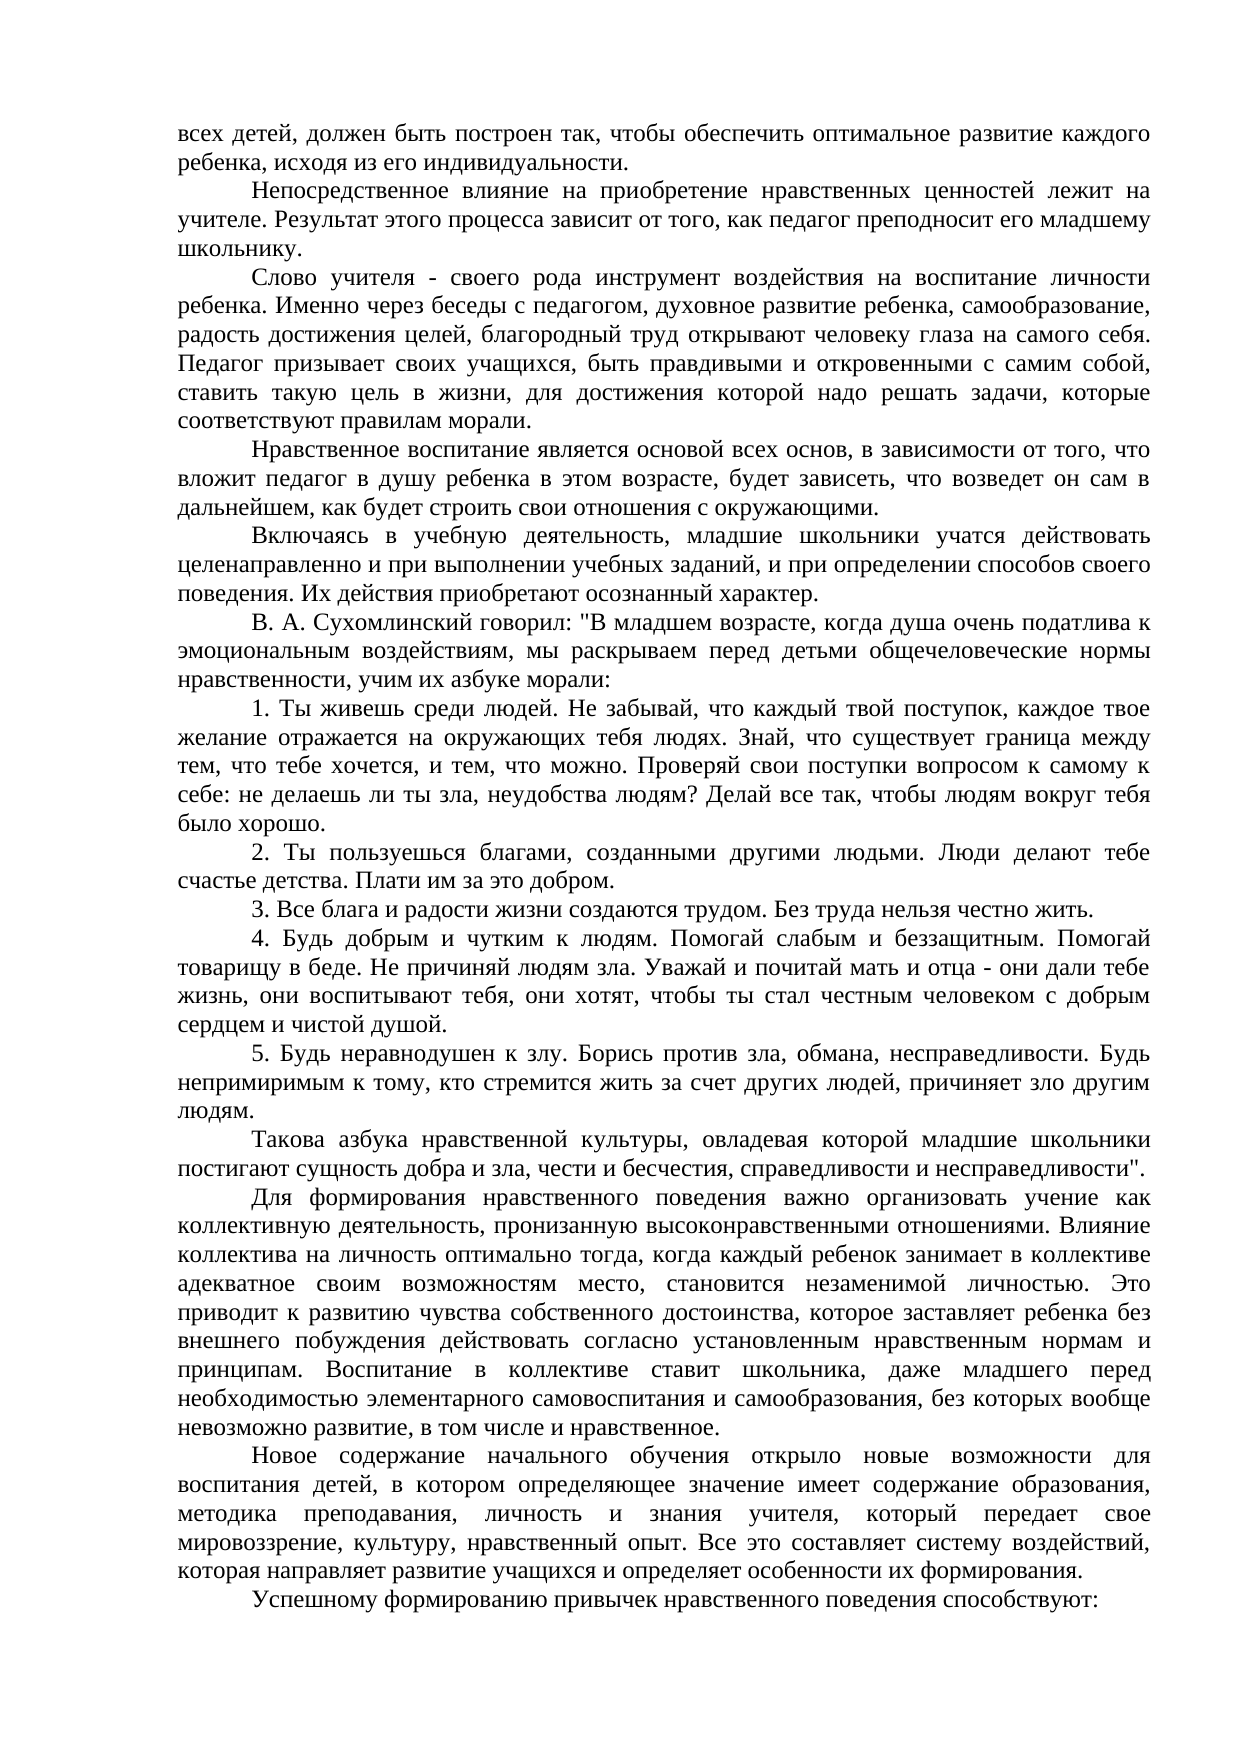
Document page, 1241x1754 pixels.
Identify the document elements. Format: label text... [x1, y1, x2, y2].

text 1. Ты живешь среди людей. Не забывай, что каждый твой поступок, каждое твое желание отражается на окружающих тебя людях. Знай, что существует граница между тем, что тебе хочется, и тем, что можно. Проверяй свои поступки вопросом к самому к себе: не делаешь ли ты зла, неудобства людям? Делай все так, чтобы людям вокруг тебя было хорошо. [177, 693, 1152, 837]
text Непосредственное влияние на приобретение нравственных ценностей лежит на учителе. Результат этого процесса зависит от того, как педагог преподносит его младшему школьнику. [177, 176, 1152, 262]
text В. А. Сухомлинский говорил: "В младшем возрасте, когда душа очень податлива к эмоциональным воздействиям, мы раскрываем перед детьми общечеловеческие нормы нравственности, учим их азбуке морали: [177, 607, 1152, 693]
text 5. Будь неравнодушен к злу. Борись против зла, обмана, несправедливости. Будь непримиримым к тому, кто стремится жить за счет других людей, причиняет зло другим людям. [177, 1038, 1152, 1124]
text Новое содержание начального обучения открыло новые возможности для воспитания детей, в котором определяющее значение имеет содержание образования, методика преподавания, личность и знания учителя, который передает свое мировоззрение, культуру, нравственный опыт. Все это составляет систему воздействий, которая направляет развитие учащихся и определяет особенности их формирования. [177, 1441, 1152, 1584]
text Такова азбука нравственной культуры, овладевая которой младшие школьники постигают сущность добра и зла, чести и бесчестия, справедливости и несправедливости". [177, 1124, 1152, 1182]
text Слово учителя - своего рода инструмент воздействия на воспитание личности ребенка. Именно через беседы с педагогом, духовное развитие ребенка, самообразование, радость достижения целей, благородный труд открывают человеку глаза на самого себя. Педагог призывает своих учащихся, быть правдивыми и откровенными с самим собой, ставить такую цель в жизни, для достижения которой надо решать задачи, которые соответствуют правилам морали. [177, 262, 1152, 434]
text 4. Будь добрым и чутким к людям. Помогай слабым и беззащитным. Помогай товарищу в беде. Не причиняй людям зла. Уважай и почитай мать и отца - они дали тебе жизнь, они воспитывают тебя, они хотят, чтобы ты стал честным человеком с добрым сердцем и чистой душой. [177, 923, 1152, 1038]
text 3. Все блага и радости жизни создаются трудом. Без труда нельзя честно жить. [177, 894, 1152, 923]
text Нравственное воспитание является основой всех основ, в зависимости от того, что вложит педагог в душу ребенка в этом возрасте, будет зависеть, что возведет он сам в дальнейшем, как будет строить свои отношения с окружающими. [177, 434, 1152, 521]
text Успешному формированию привычек нравственного поведения способствуют: [177, 1584, 1152, 1613]
text 2. Ты пользуешься благами, созданными другими людьми. Люди делают тебе счастье детства. Плати им за это добром. [177, 837, 1152, 894]
text Для формирования нравственного поведения важно организовать учение как коллективную деятельность, пронизанную высоконравственными отношениями. Влияние коллектива на личность оптимально тогда, когда каждый ребенок занимает в коллективе адекватное своим возможностям место, становится незаменимой личностью. Это приводит к развитию чувства собственного достоинства, которое заставляет ребенка без внешнего побуждения действовать согласно установленным нравственным нормам и принципам. Воспитание в коллективе ставит школьника, даже младшего перед необходимостью элементарного самовоспитания и самообразования, без которых вообще невозможно развитие, в том числе и нравственное. [177, 1182, 1152, 1441]
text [177, 118, 1152, 176]
text Включаясь в учебную деятельность, младшие школьники учатся действовать целенаправленно и при выполнении учебных заданий, и при определении способов своего поведения. Их действия приобретают осознанный характер. [177, 521, 1152, 607]
